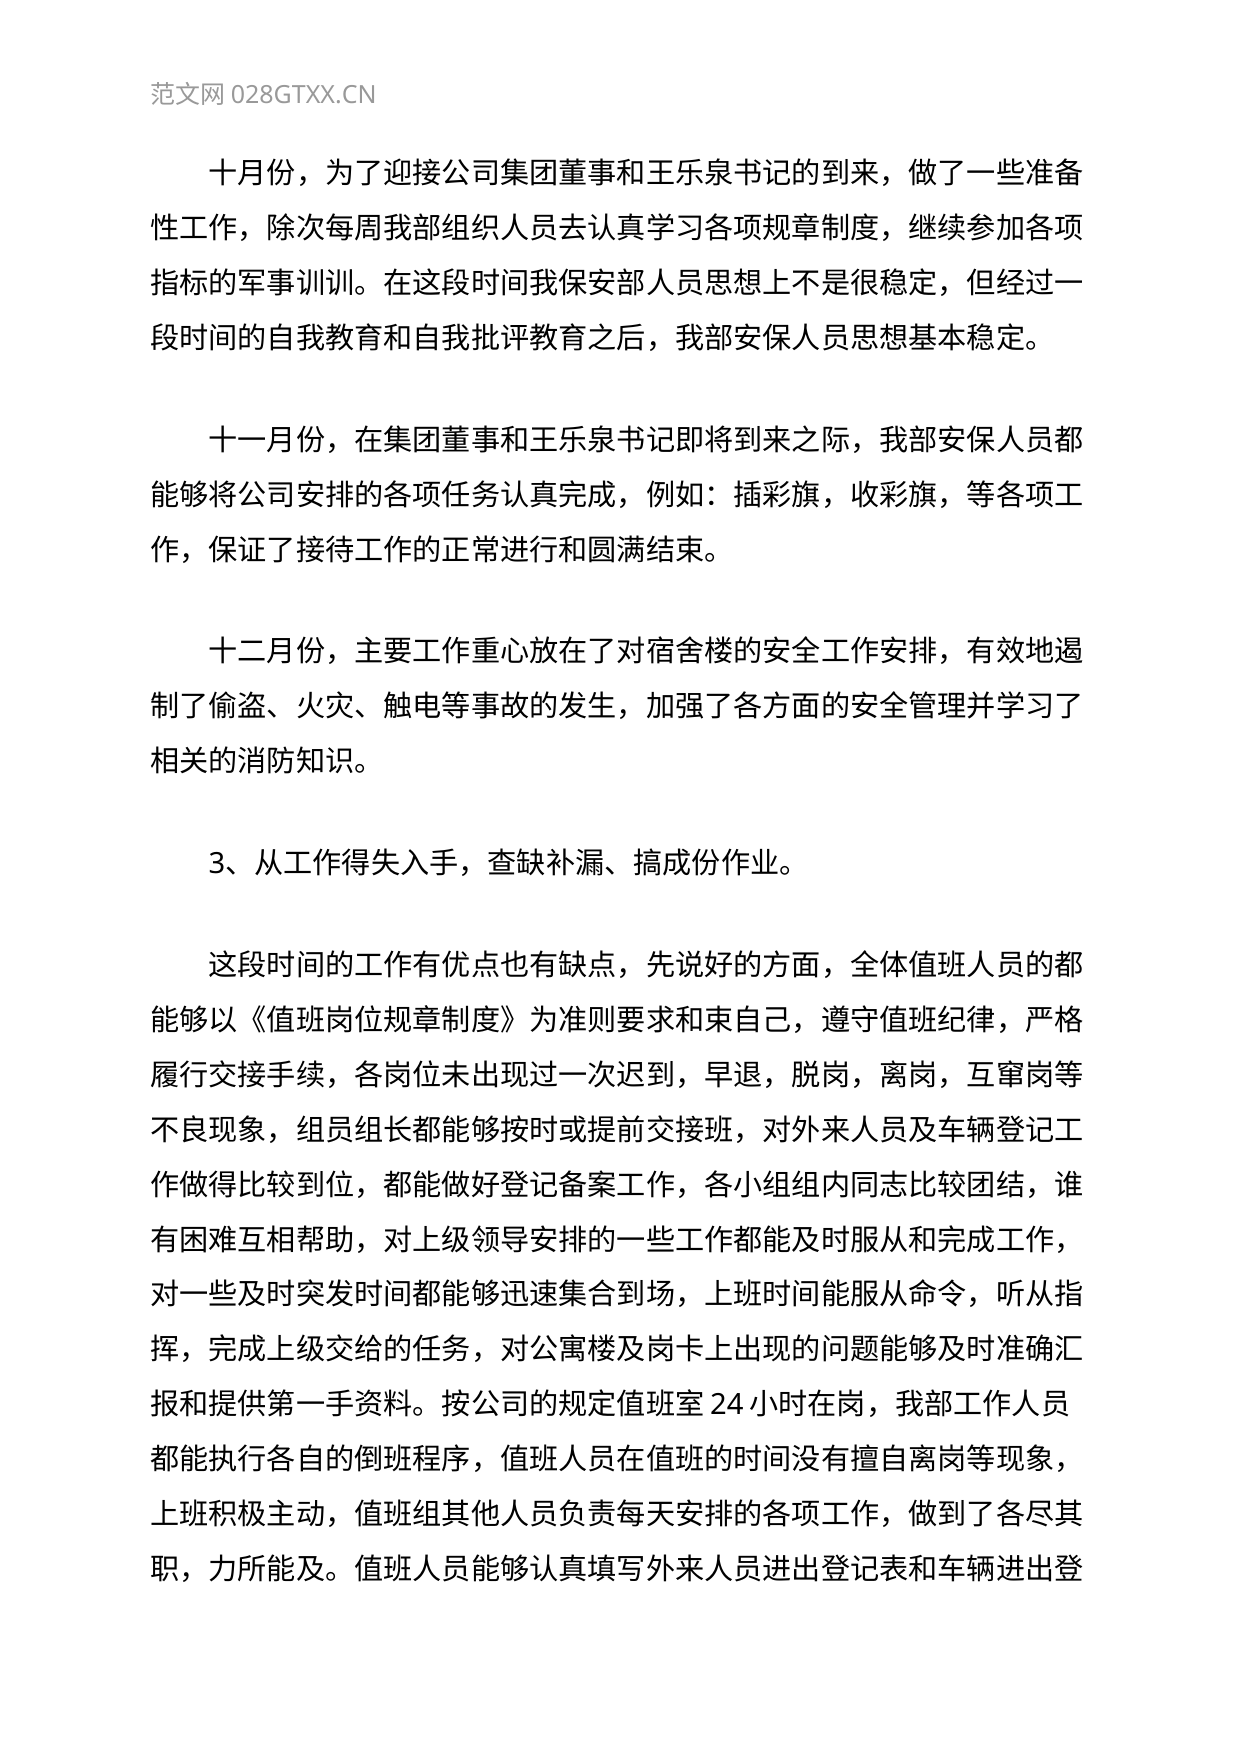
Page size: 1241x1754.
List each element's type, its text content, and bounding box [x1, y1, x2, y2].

text 十月份，为了迎接公司集团董事和王乐泉书记的到来，做了一些准备性工作，除次每周我部组织人员去认真学习各项规章制度，继续参加各项指标的军事训训。在这段时间我保安部人员思想上不是很稳定，但经过一段时间的自我教育和自我批评教育之后，我部安保人员思想基本稳定。 [150, 150, 1090, 357]
text 3、从工作得失入手，查缺补漏、搞成份作业。 [150, 839, 1090, 882]
text 十一月份，在集团董事和王乐泉书记即将到来之际，我部安保人员都能够将公司安排的各项任务认真完成，例如：插彩旗，收彩旗，等各项工作，保证了接待工作的正常进行和圆满结束。 [150, 416, 1090, 568]
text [150, 942, 1090, 1588]
text 十二月份，主要工作重心放在了对宿舍楼的安全工作安排，有效地遏制了偷盗、火灾、触电等事故的发生，加强了各方面的安全管理并学习了相关的消防知识。 [150, 628, 1090, 780]
